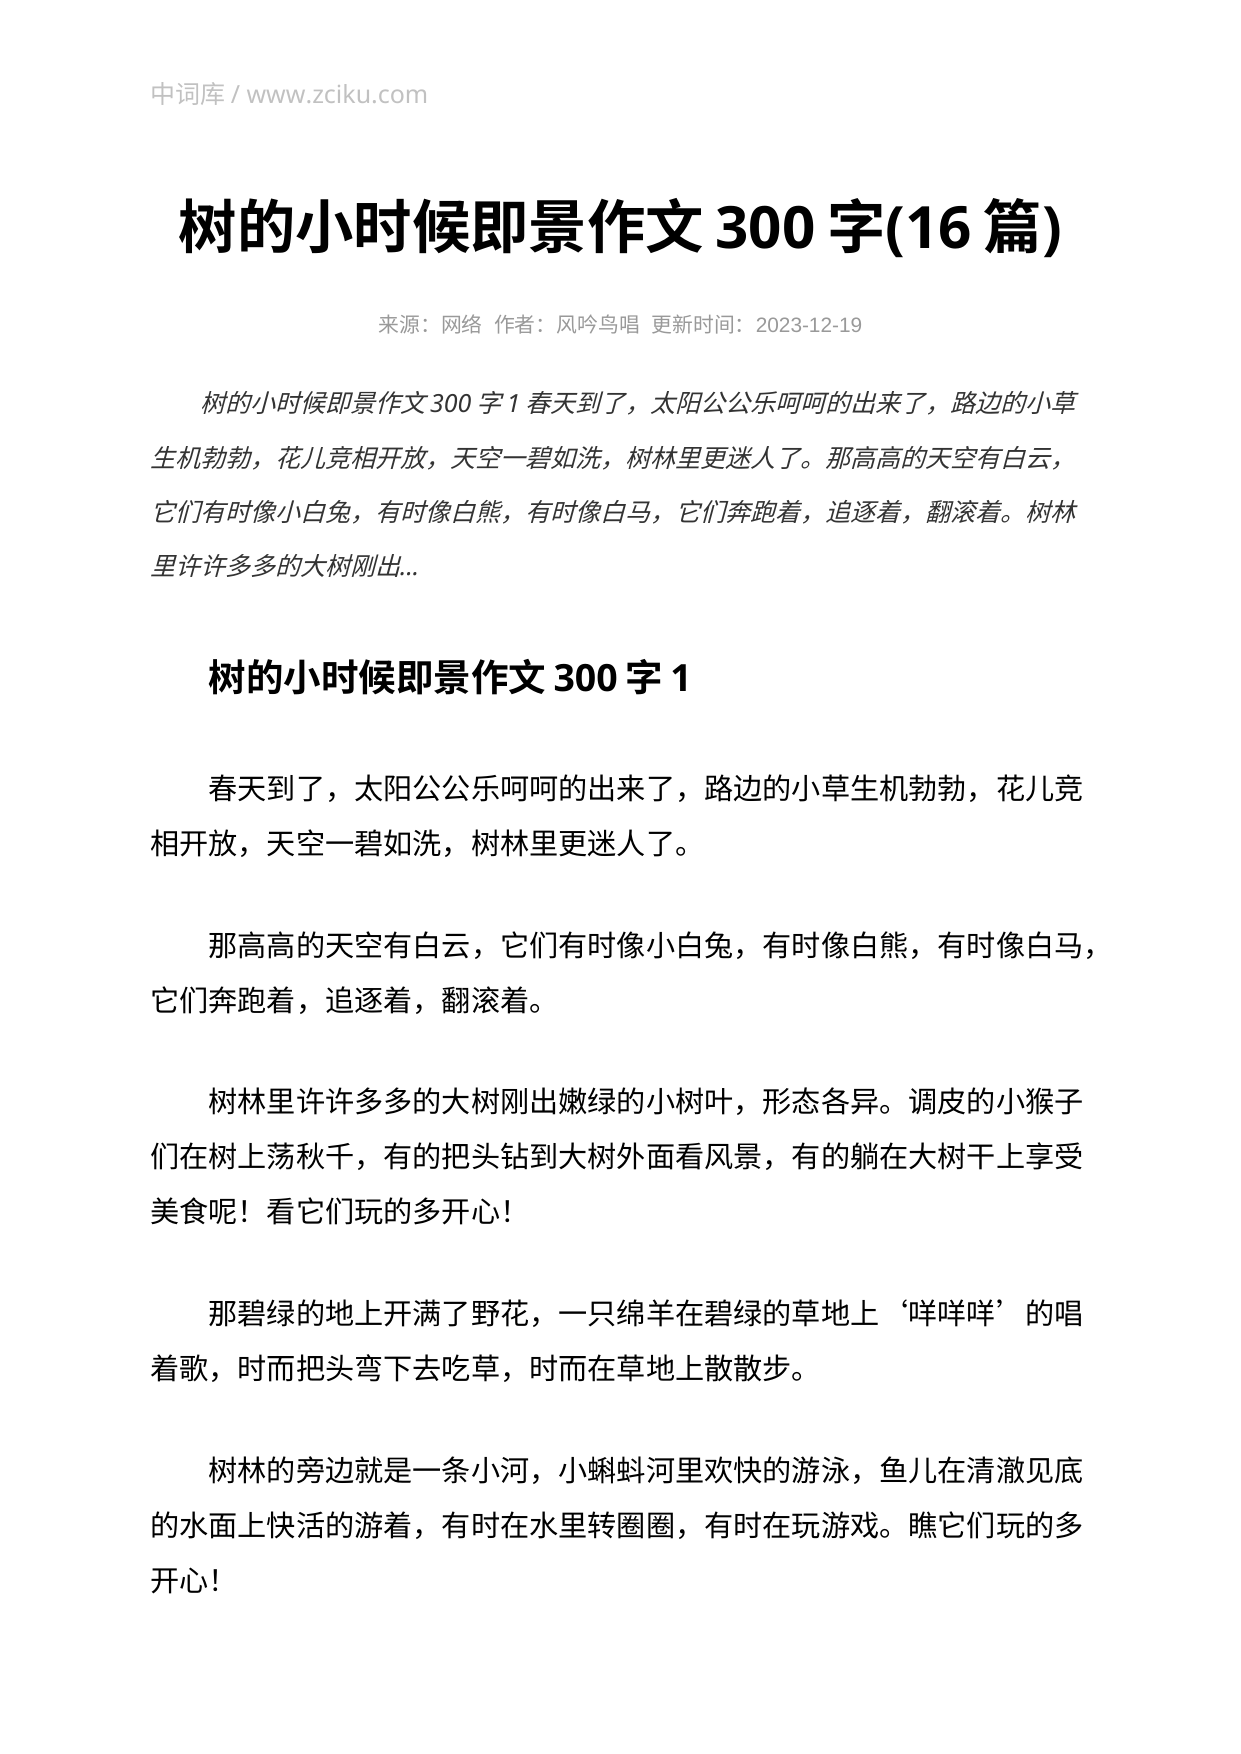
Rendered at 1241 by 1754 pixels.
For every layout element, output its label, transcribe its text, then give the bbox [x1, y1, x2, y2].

text 春天到了，太阳公公乐呵呵的出来了，路边的小草生机勃勃，花儿竞相开放，天空一碧如洗，树林里更迷人了。 [150, 766, 1090, 863]
subtitle 树的小时候即景作文300字(16篇) [150, 181, 1090, 266]
text 树林里许许多多的大树刚出嫩绿的小树叶，形态各异。调皮的小猴子们在树上荡秋千，有的把头钻到大树外面看风景，有的躺在大树干上享受美食呢！看它们玩的多开心！ [150, 1079, 1090, 1231]
text 来源：网络 作者：风吟鸟唱 更新时间：2023-12-19 [150, 313, 1090, 337]
text 那碧绿的地上开满了野花，一只绵羊在碧绿的草地上‘咩咩咩’的唱着歌，时而把头弯下去吃草，时而在草地上散散步。 [150, 1291, 1090, 1388]
text 树的小时候即景作文300字1春天到了，太阳公公乐呵呵的出来了，路边的小草生机勃勃，花儿竞相开放，天空一碧如洗，树林里更迷人了。那高高的天空有白云，它们有时像小白兔，有时像白熊，有时像白马，它们奔跑着，追逐着，翻滚着。树林里许许多多的大树刚出... [150, 384, 1090, 583]
text 树林的旁边就是一条小河，小蝌蚪河里欢快的游泳，鱼儿在清澈见底的水面上快活的游着，有时在水里转圈圈，有时在玩游戏。瞧它们玩的多开心！ [150, 1447, 1090, 1599]
text 那高高的天空有白云，它们有时像小白兔，有时像白熊，有时像白马，它们奔跑着，追逐着，翻滚着。 [150, 922, 1090, 1019]
text 树的小时候即景作文300字1 [150, 648, 1090, 703]
